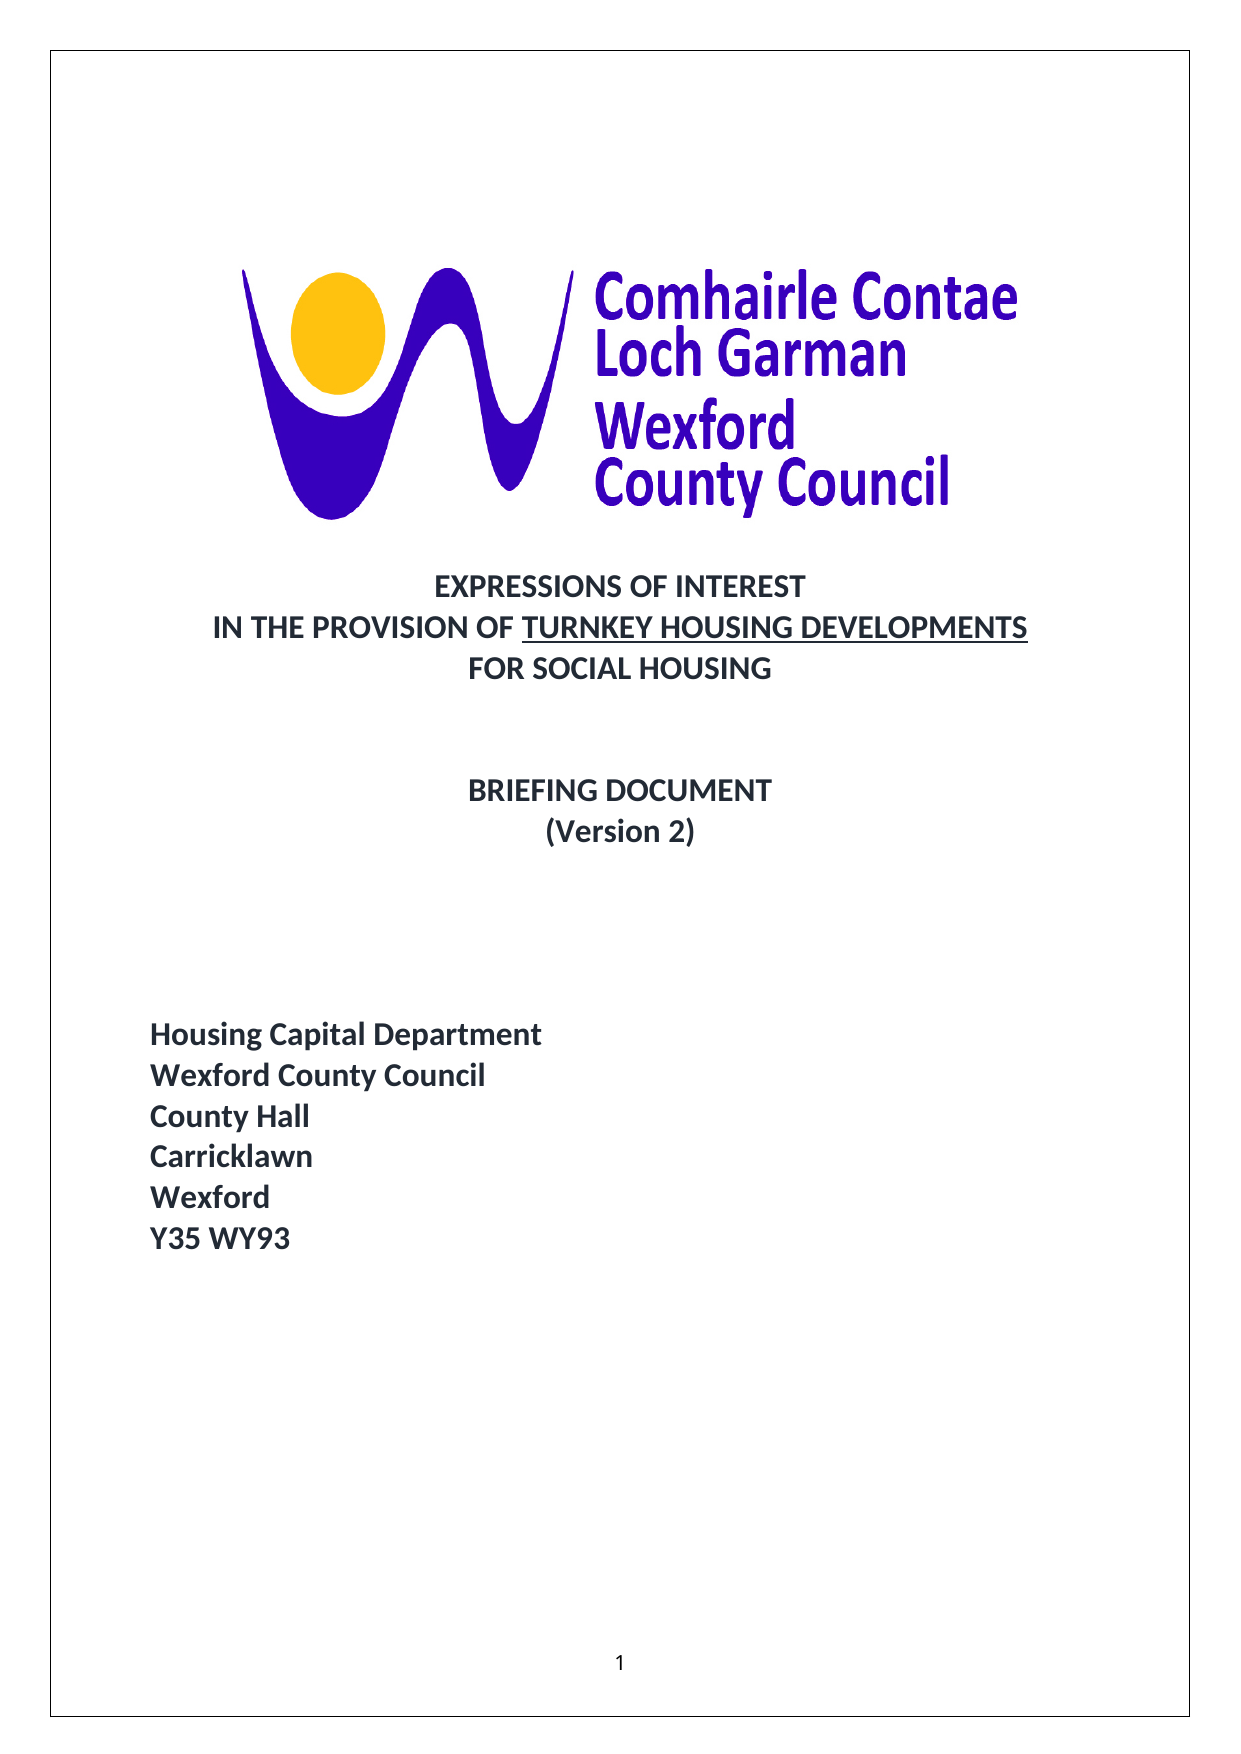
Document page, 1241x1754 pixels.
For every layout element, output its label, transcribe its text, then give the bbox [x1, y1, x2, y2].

text FOR SOCIAL HOUSING [150, 647, 1090, 687]
text Wexford County Council [150, 1054, 1090, 1095]
text County Hall [150, 1095, 1090, 1136]
text Housing Capital Department [150, 1013, 1090, 1054]
text Wexford [150, 1176, 1090, 1217]
text EXPRESSIONS OF INTEREST [150, 402, 1090, 606]
text IN THE PROVISION OF TURNKEY HOUSING DEVELOPMENTS [150, 606, 1090, 647]
text Carricklawn [150, 1136, 1090, 1176]
text (Version 2) [150, 810, 1090, 850]
picture [212, 230, 1038, 546]
text BRIEFING DOCUMENT [150, 769, 1090, 810]
text Y35 WY93 [150, 1217, 1090, 1258]
